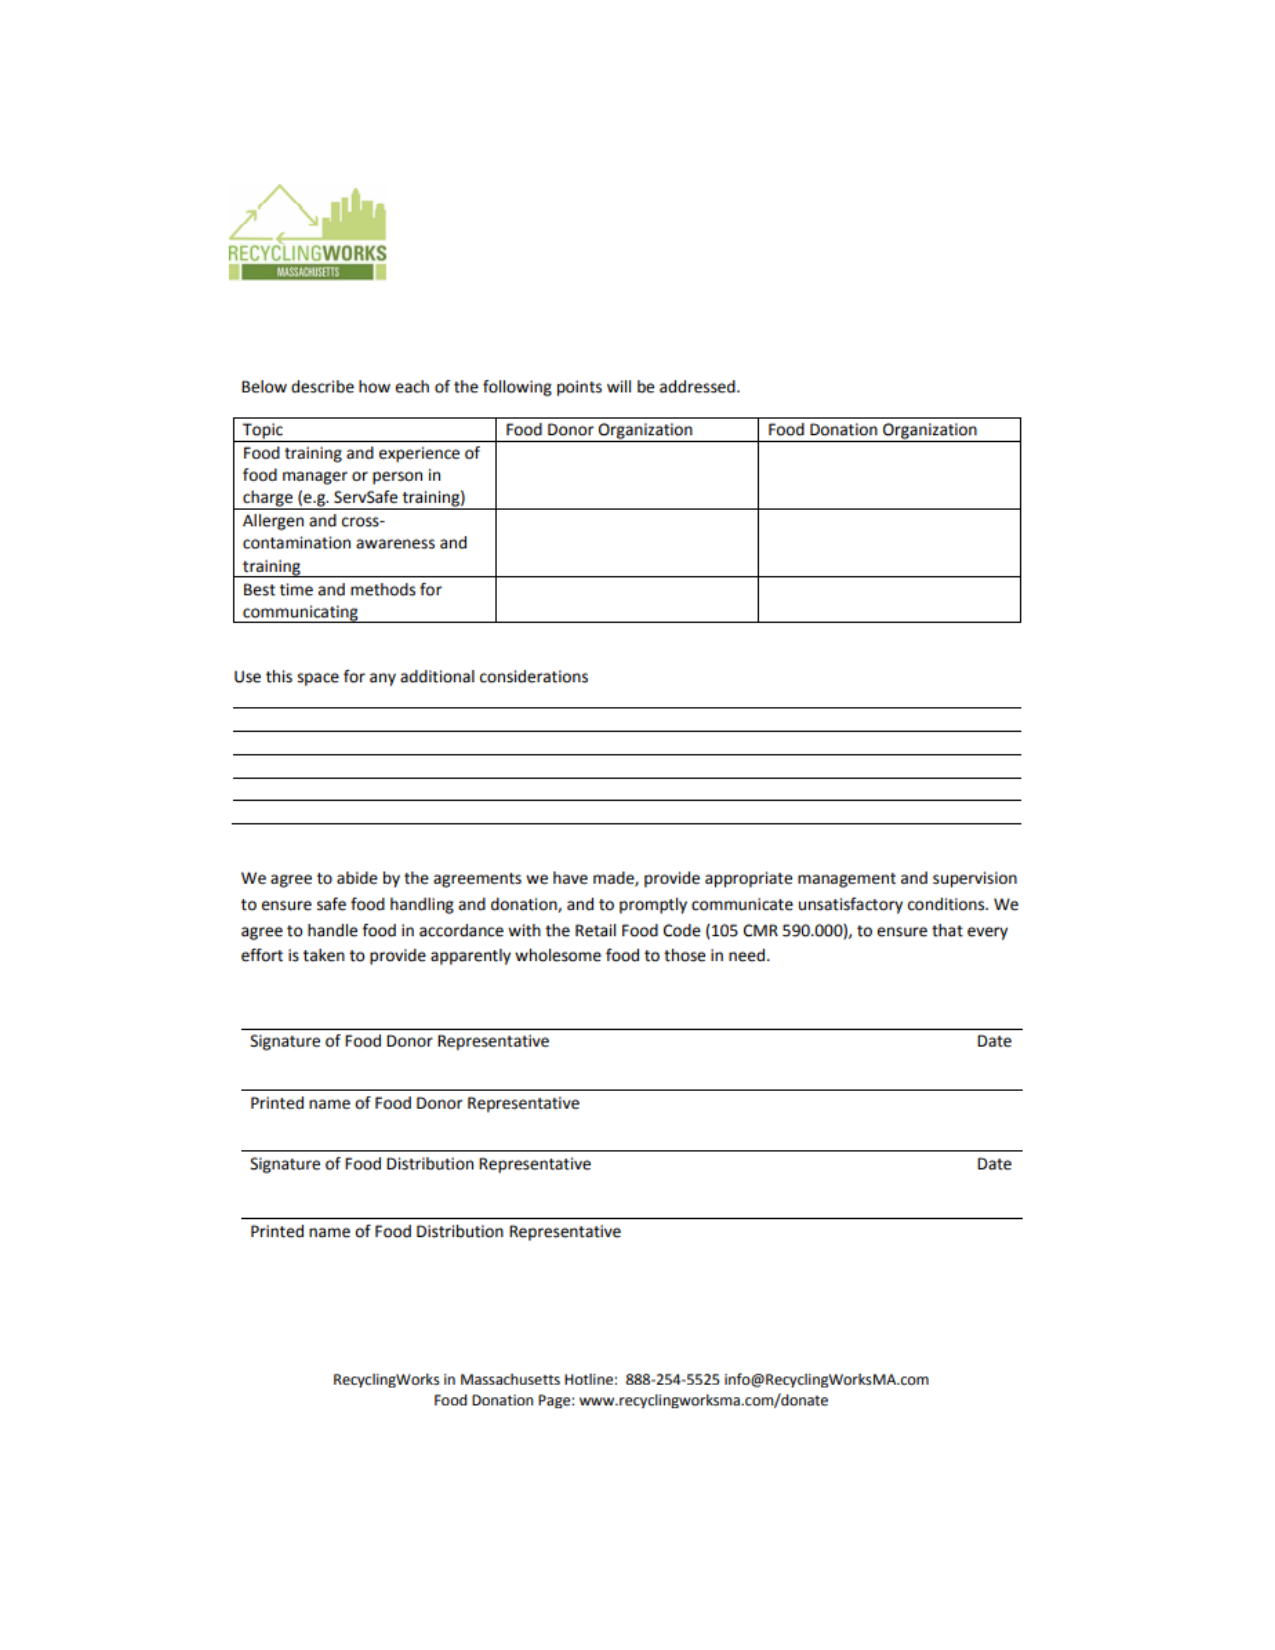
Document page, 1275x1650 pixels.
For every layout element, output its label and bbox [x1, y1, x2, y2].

picture [138, 176, 1114, 1425]
